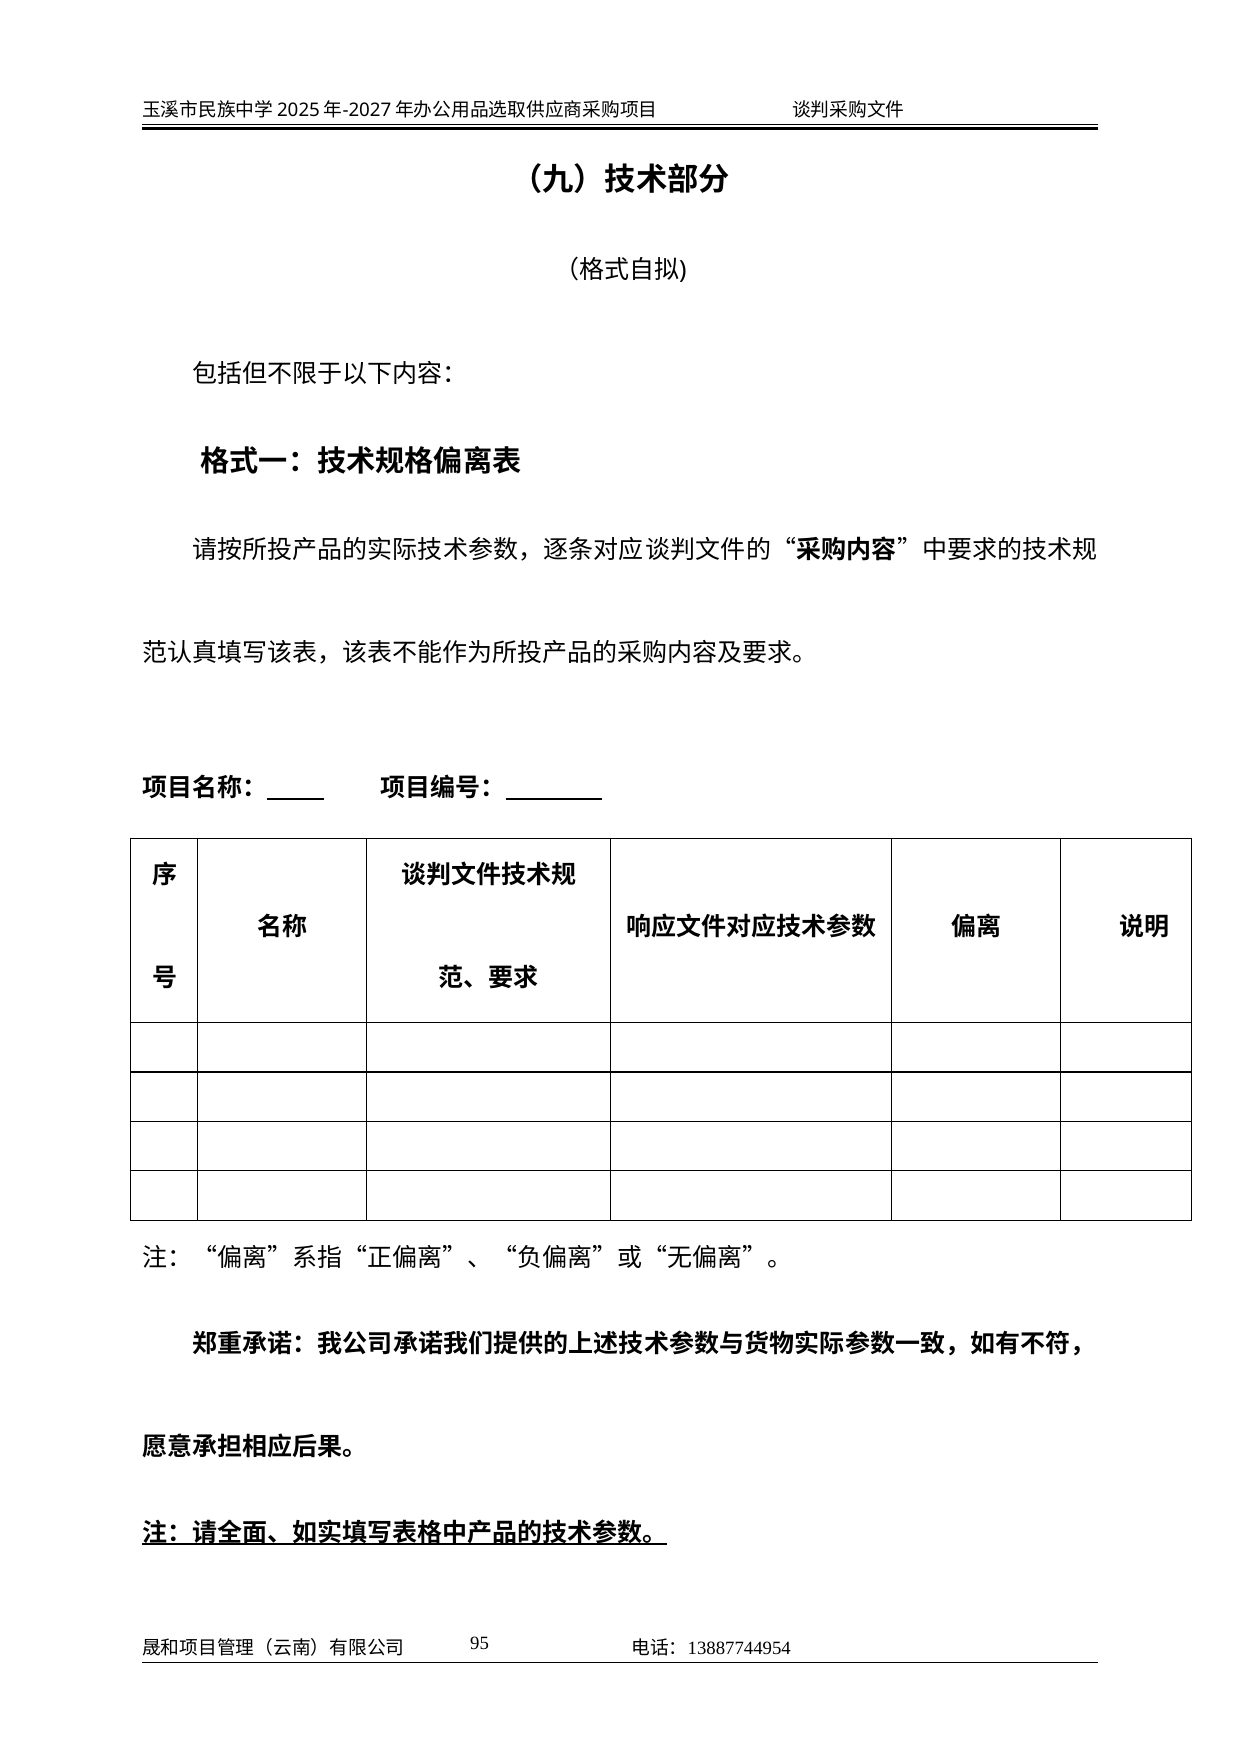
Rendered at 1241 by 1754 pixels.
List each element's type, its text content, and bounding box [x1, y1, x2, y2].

text 郑重承诺：我公司承诺我们提供的上述技术参数与货物实际参数一致，如有不符，愿意承担相应后果。 [142, 1307, 1098, 1478]
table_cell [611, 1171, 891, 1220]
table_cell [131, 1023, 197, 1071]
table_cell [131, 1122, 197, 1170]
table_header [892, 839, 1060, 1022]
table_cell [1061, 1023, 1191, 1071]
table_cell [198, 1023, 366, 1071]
text 注：请全面、如实填写表格中产品的技术参数。 [142, 1496, 1098, 1565]
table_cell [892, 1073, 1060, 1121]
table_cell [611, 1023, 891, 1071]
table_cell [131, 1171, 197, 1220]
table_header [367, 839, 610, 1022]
text 项目名称： 项目编号： [142, 751, 1098, 819]
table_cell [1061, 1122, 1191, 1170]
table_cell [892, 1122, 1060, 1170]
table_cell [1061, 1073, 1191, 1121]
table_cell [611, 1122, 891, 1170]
text 格式一：技术规格偏离表 [142, 424, 1098, 493]
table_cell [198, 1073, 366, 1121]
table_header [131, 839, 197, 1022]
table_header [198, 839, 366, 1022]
text 包括但不限于以下内容： [142, 338, 1098, 406]
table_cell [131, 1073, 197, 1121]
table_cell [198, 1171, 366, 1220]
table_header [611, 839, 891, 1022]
subtitle （九）技术部分 [142, 142, 1098, 211]
text 请按所投产品的实际技术参数，逐条对应谈判文件的“采购内容”中要求的技术规范认真填写该表，该表不能作为所投产品的采购内容及要求。 [142, 514, 1098, 685]
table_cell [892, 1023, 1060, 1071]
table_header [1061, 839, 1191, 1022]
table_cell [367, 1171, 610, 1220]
text 注：“偏离”系指“正偏离”、“负偏离”或“无偏离”。 [142, 1221, 1098, 1289]
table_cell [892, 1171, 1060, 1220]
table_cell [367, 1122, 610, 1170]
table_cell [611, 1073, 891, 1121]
text （格式自拟) [142, 233, 1098, 302]
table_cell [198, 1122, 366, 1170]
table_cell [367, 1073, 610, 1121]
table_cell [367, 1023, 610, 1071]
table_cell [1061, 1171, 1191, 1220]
